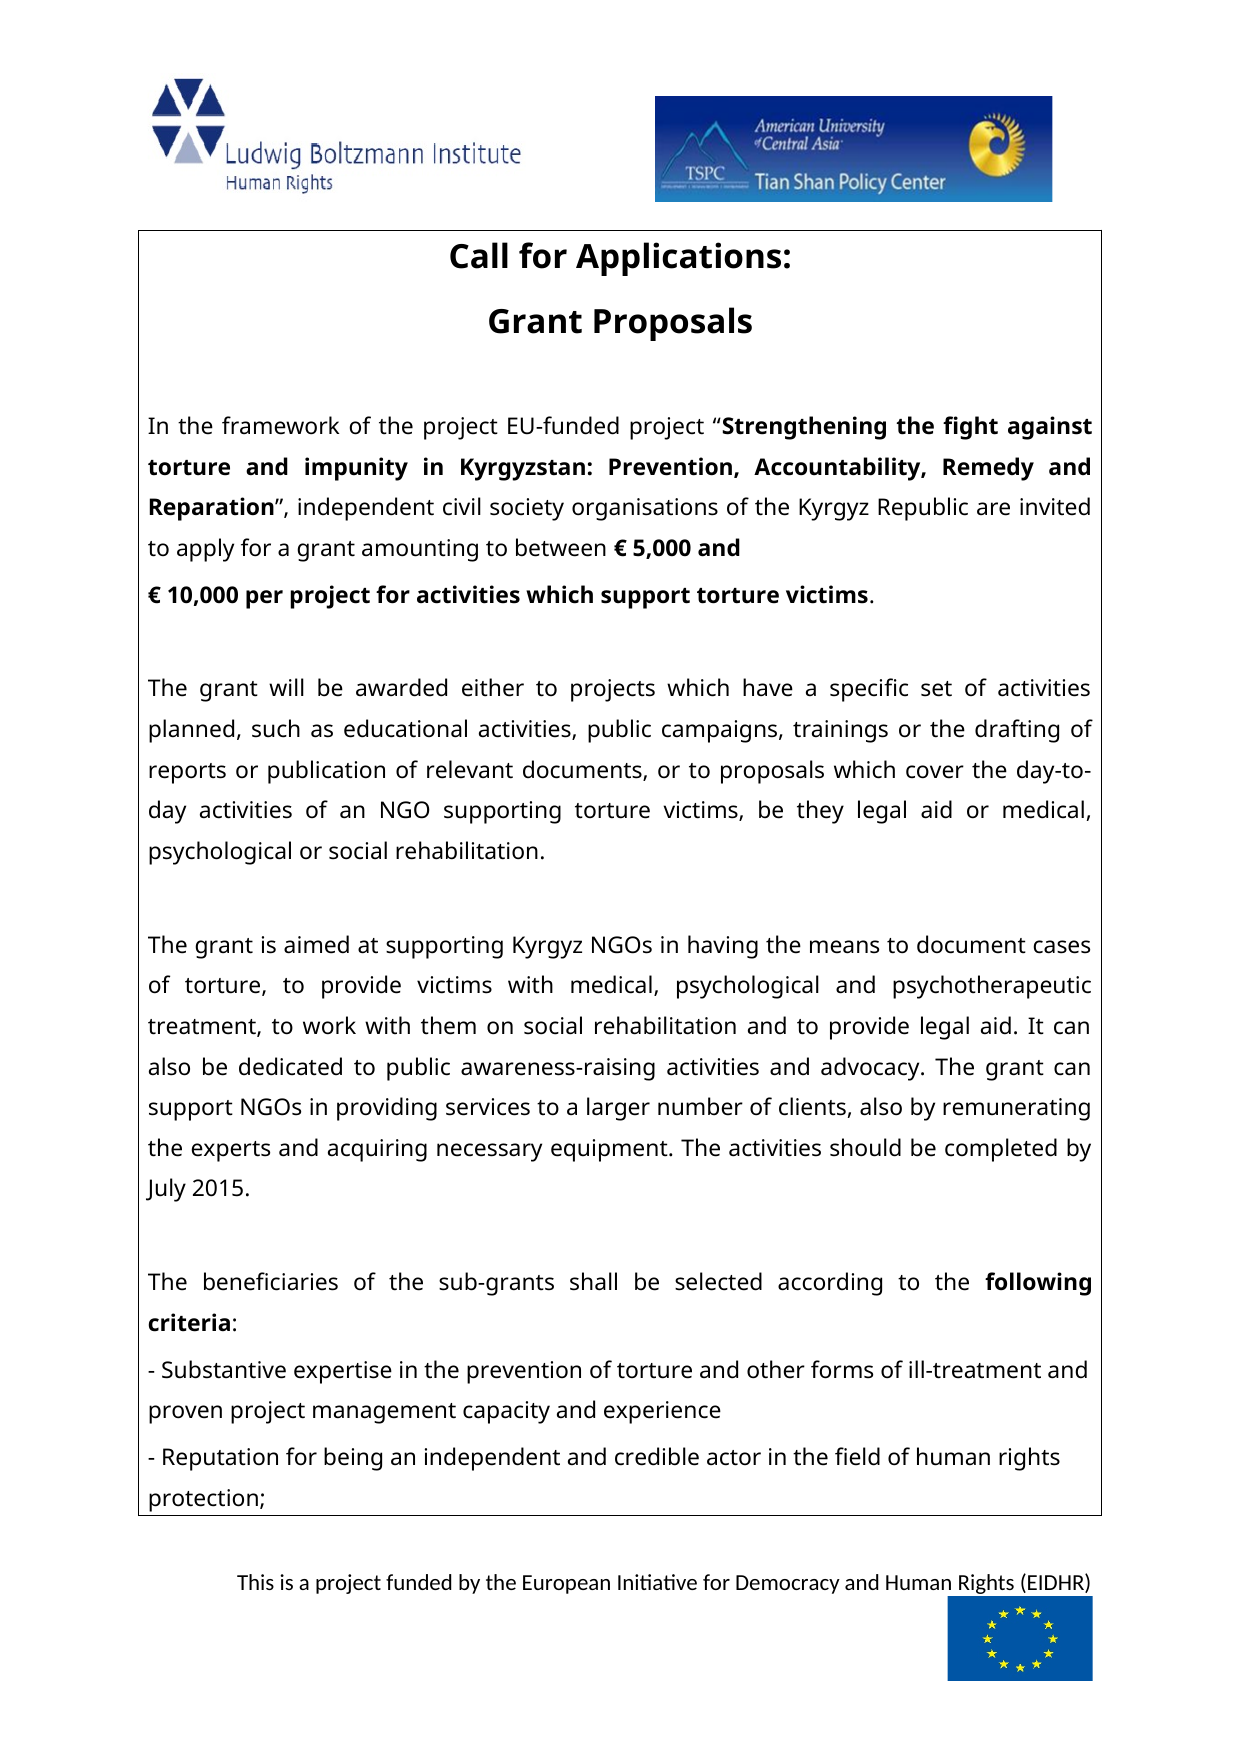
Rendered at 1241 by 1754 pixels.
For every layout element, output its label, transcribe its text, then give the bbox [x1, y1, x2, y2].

picture [655, 96, 1053, 202]
picture [947, 1596, 1093, 1681]
text The grant is aimed at supporting Kyrgyz NGOs in having the means to document cases of torture, to provide victims with medical, psychological and psychotherapeutic treatment, to work with them on social rehabilitation and to provide legal aid. It can also be dedicated to public awareness-raising activities and advocacy. The grant can support NGOs in providing services to a larger number of clients, also by remunerating the experts and acquiring necessary equipment. The activities should be completed by July 2015. [139, 926, 1101, 1204]
text - Substantive expertise in the prevention of torture and other forms of ill-treatment and proven project management capacity and experience [139, 1351, 1101, 1426]
text The beneficiaries of the sub-grants shall be selected according to the following criteria: [139, 1263, 1101, 1338]
text In the framework of the project EU-funded project “Strengthening the fight against torture and impunity in Kyrgyzstan: Prevention, Accountability, Remedy and Reparation”, independent civil society organisations of the Kyrgyz Republic are invited to apply for a grant amounting to between € 5,000 and [139, 407, 1101, 563]
text - Reputation for being an independent and credible actor in the field of human rights protection; [139, 1438, 1101, 1515]
text Call for Applications: [139, 231, 1101, 278]
text Grant Proposals [139, 295, 1101, 343]
picture [147, 73, 526, 202]
text € 10,000 per project for activities which support torture victims. [139, 576, 1101, 610]
text The grant will be awarded either to projects which have a specific set of activities planned, such as educational activities, public campaigns, trainings or the drafting of reports or publication of relevant documents, or to proposals which cover the day-to-day activities of an NGO supporting torture victims, be they legal aid or medical, psychological or social rehabilitation. [139, 669, 1101, 866]
